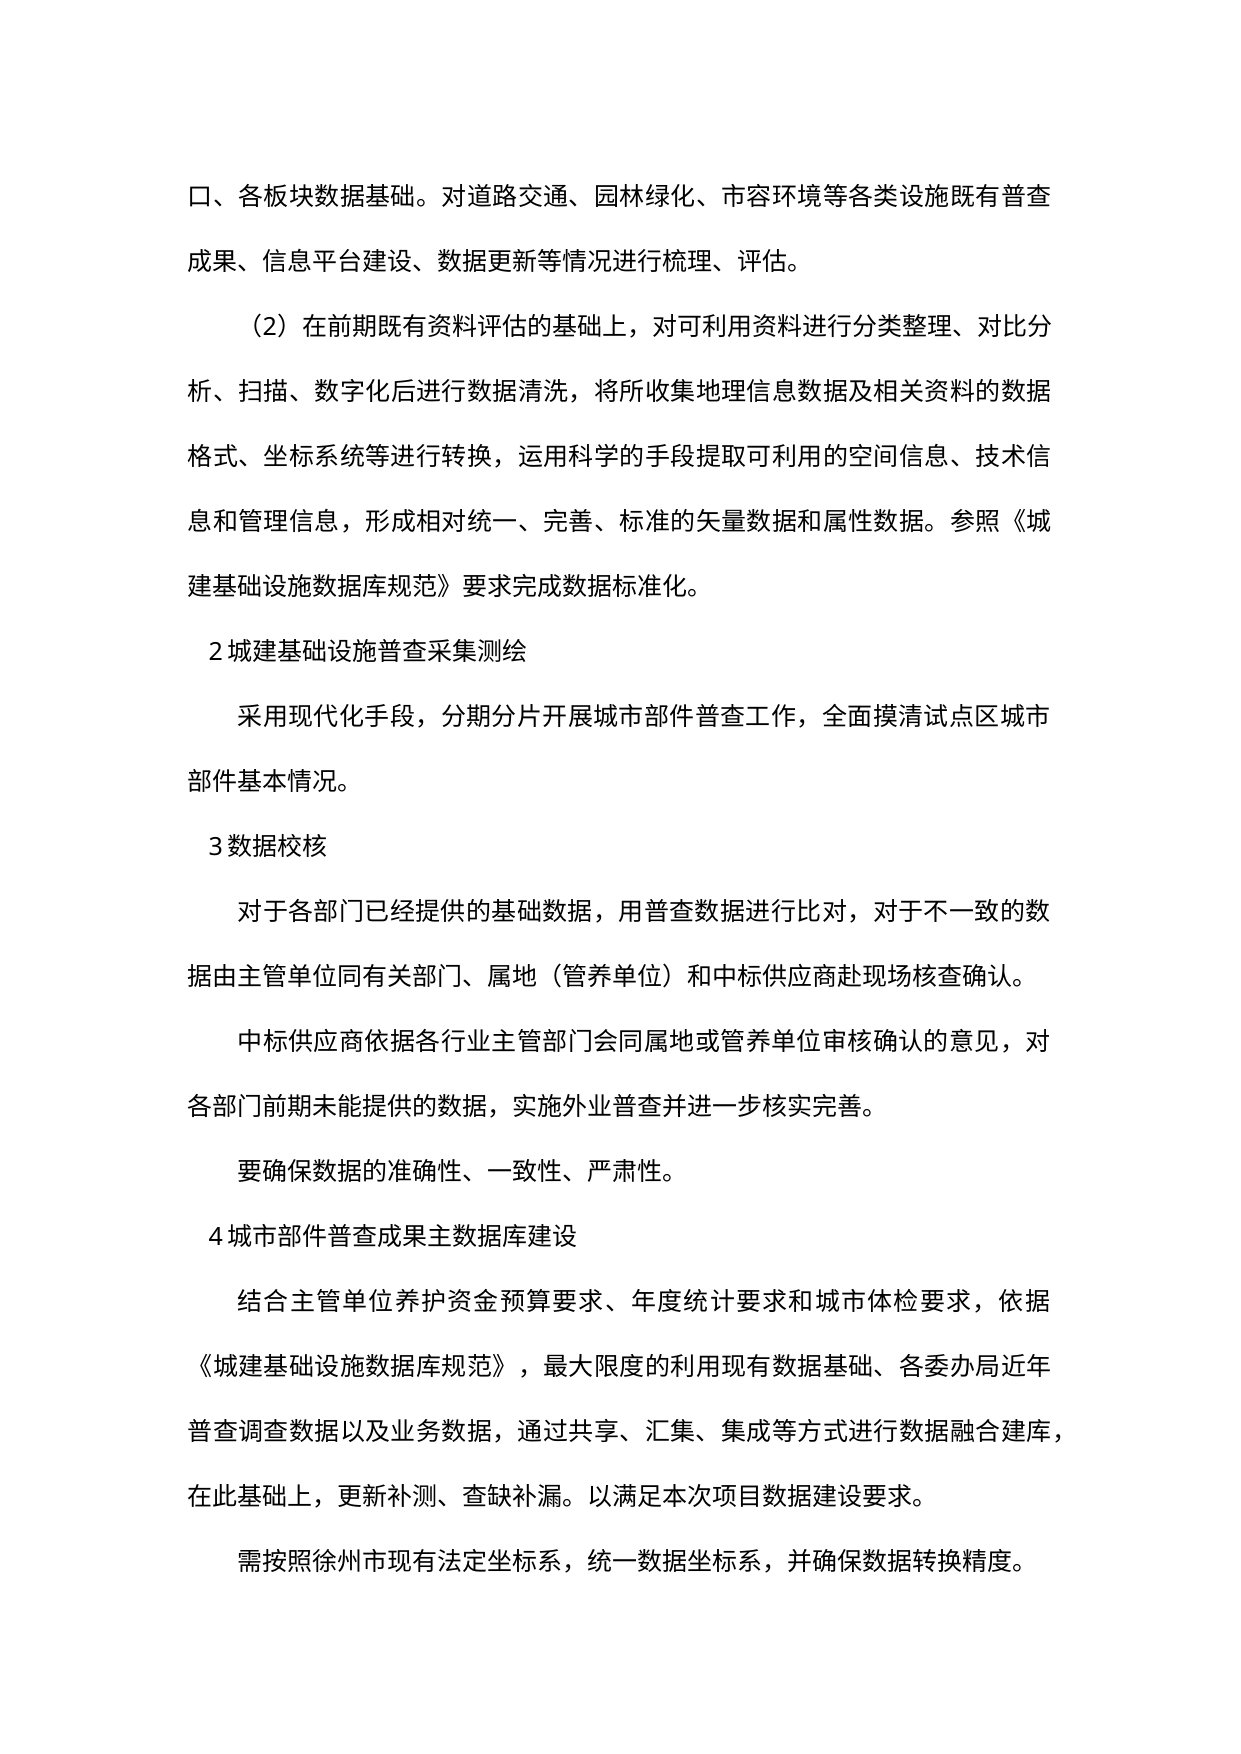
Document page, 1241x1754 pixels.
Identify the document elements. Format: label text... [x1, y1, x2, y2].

text 结合主管单位养护资金预算要求、年度统计要求和城市体检要求，依据《城建基础设施数据库规范》，最大限度的利用现有数据基础、各委办局近年普查调查数据以及业务数据，通过共享、汇集、集成等方式进行数据融合建库，在此基础上，更新补测、查缺补漏。以满足本次项目数据建设要求。 [187, 1267, 1053, 1527]
text 需按照徐州市现有法定坐标系，统一数据坐标系，并确保数据转换精度。 [187, 1527, 1053, 1592]
text 对于各部门已经提供的基础数据，用普查数据进行比对，对于不一致的数据由主管单位同有关部门、属地（管养单位）和中标供应商赴现场核查确认。 [187, 877, 1053, 1007]
text 2城建基础设施普查采集测绘 [187, 617, 1053, 682]
text 采用现代化手段，分期分片开展城市部件普查工作，全面摸清试点区城市部件基本情况。 [187, 682, 1053, 812]
text 4城市部件普查成果主数据库建设 [187, 1202, 1053, 1267]
text 要确保数据的准确性、一致性、严肃性。 [187, 1137, 1053, 1202]
text 中标供应商依据各行业主管部门会同属地或管养单位审核确认的意见，对各部门前期未能提供的数据，实施外业普查并进一步核实完善。 [187, 1007, 1053, 1137]
text 3数据校核 [187, 812, 1053, 877]
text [187, 162, 1053, 292]
text （2）在前期既有资料评估的基础上，对可利用资料进行分类整理、对比分析、扫描、数字化后进行数据清洗，将所收集地理信息数据及相关资料的数据格式、坐标系统等进行转换，运用科学的手段提取可利用的空间信息、技术信息和管理信息，形成相对统一、完善、标准的矢量数据和属性数据。参照《城建基础设施数据库规范》要求完成数据标准化。 [187, 292, 1053, 617]
